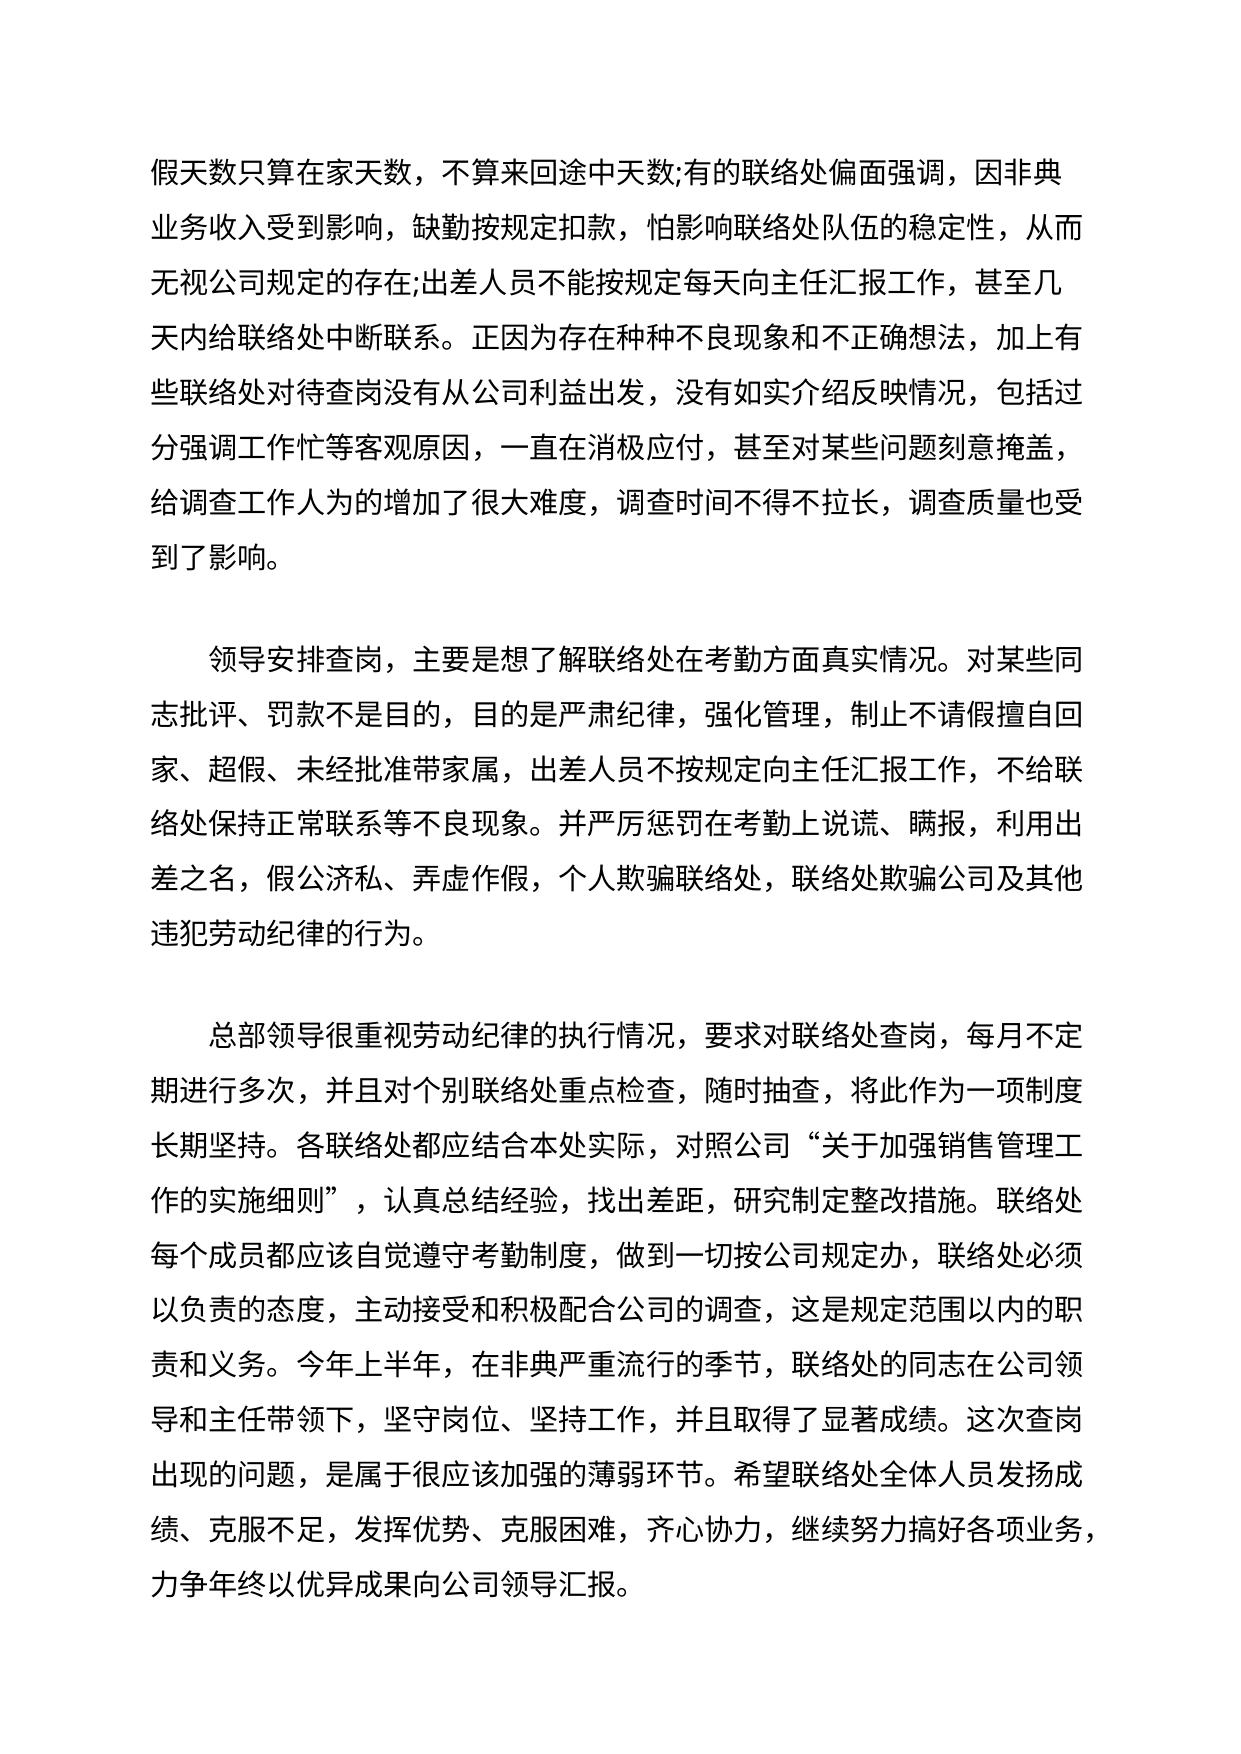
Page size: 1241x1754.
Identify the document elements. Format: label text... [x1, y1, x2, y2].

text 总部领导很重视劳动纪律的执行情况，要求对联络处查岗，每月不定期进行多次，并且对个别联络处重点检查，随时抽查，将此作为一项制度长期坚持。各联络处都应结合本处实际，对照公司“关于加强销售管理工作的实施细则”，认真总结经验，找出差距，研究制定整改措施。联络处每个成员都应该自觉遵守考勤制度，做到一切按公司规定办，联络处必须以负责的态度，主动接受和积极配合公司的调查，这是规定范围以内的职责和义务。今年上半年，在非典严重流行的季节，联络处的同志在公司领导和主任带领下，坚守岗位、坚持工作，并且取得了显著成绩。这次查岗出现的问题，是属于很应该加强的薄弱环节。希望联络处全体人员发扬成绩、克服不足，发挥优势、克服困难，齐心协力，继续努力搞好各项业务，力争年终以优异成果向公司领导汇报。 [150, 1012, 1090, 1604]
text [150, 150, 1090, 577]
text 领导安排查岗，主要是想了解联络处在考勤方面真实情况。对某些同志批评、罚款不是目的，目的是严肃纪律，强化管理，制止不请假擅自回家、超假、未经批准带家属，出差人员不按规定向主任汇报工作，不给联络处保持正常联系等不良现象。并严厉惩罚在考勤上说谎、瞒报，利用出差之名，假公济私、弄虚作假，个人欺骗联络处，联络处欺骗公司及其他违犯劳动纪律的行为。 [150, 636, 1090, 953]
